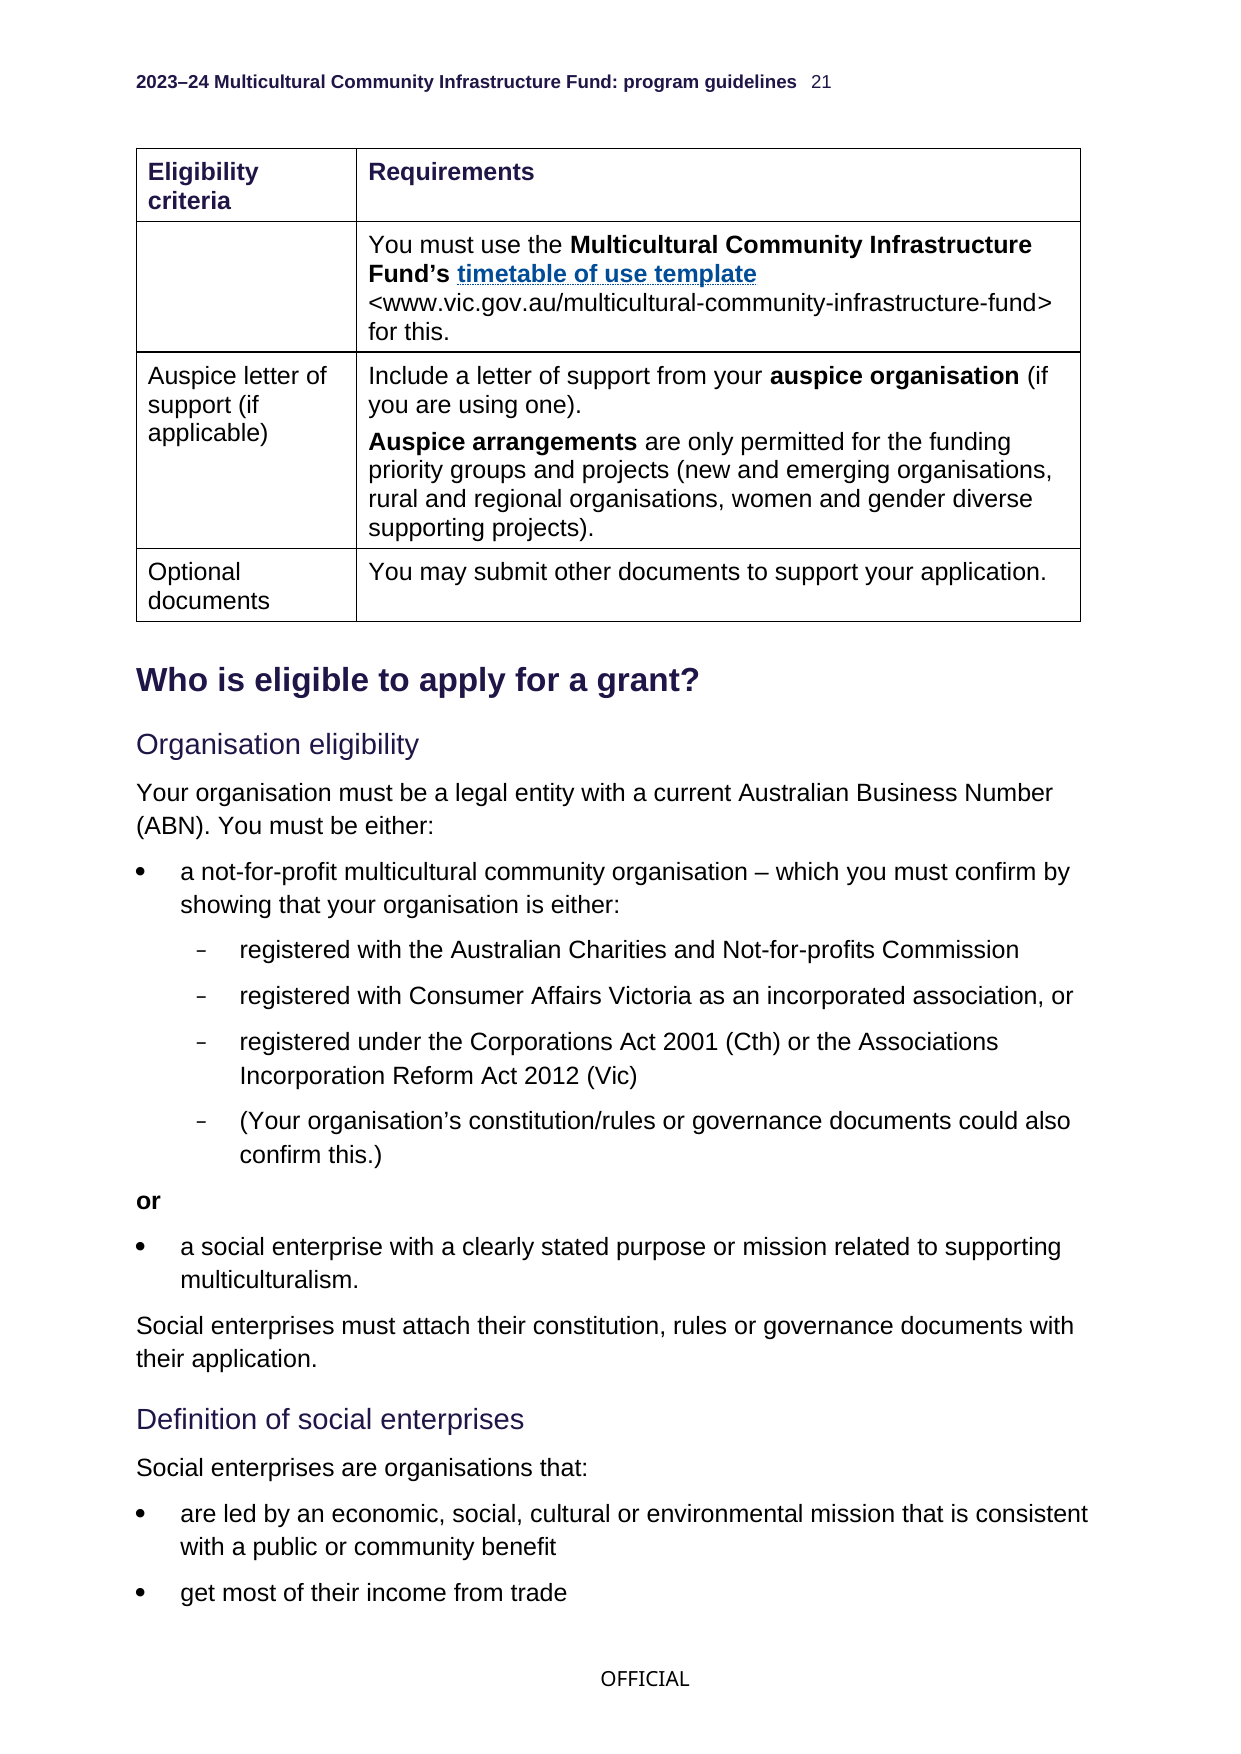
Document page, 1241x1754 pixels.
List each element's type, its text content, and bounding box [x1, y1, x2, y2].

text registered under the Corporations Act 2001 (Cth) or the Associations Incorporation Reform Act 2012 (Vic) [195, 1023, 1104, 1090]
text Your organisation must be a legal entity with a current Australian Business Number (ABN). You must be either: [136, 773, 1104, 840]
table_cell Auspice letter of support (if applicable) [137, 353, 356, 548]
text (Your organisation’s constitution/rules or governance documents could also confirm this.) [195, 1102, 1104, 1169]
text registered with Consumer Affairs Victoria as an incorporated association, or [195, 977, 1104, 1011]
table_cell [357, 222, 1080, 351]
text get most of their income from trade [136, 1573, 1104, 1607]
text registered with the Australian Charities and Not-for-profits Commission [195, 932, 1104, 965]
table_cell Optional documents [137, 549, 356, 621]
subtitle Who is eligible to apply for a grant? [136, 659, 1104, 698]
text Social enterprises must attach their constitution, rules or governance documents with their application. [136, 1307, 1104, 1373]
subtitle Definition of social enterprises [136, 1402, 1104, 1436]
table_cell You may submit other documents to support your application. [357, 549, 1080, 621]
table_header Requirements [357, 149, 1080, 221]
table_cell Include a letter of support from your auspice organisation (if you are using one). Auspice arrangements are only permitted for the funding priority groups and projects (new and emerging organisations, rural and regional organisations, women and gender diverse supporting projects). [357, 353, 1080, 548]
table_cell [137, 222, 356, 351]
text a not-for-profit multicultural community organisation – which you must confirm by showing that your organisation is either: [136, 852, 1104, 919]
text a social enterprise with a clearly stated purpose or mission related to supporting multiculturalism. [136, 1227, 1104, 1294]
text Social enterprises are organisations that: [136, 1448, 1104, 1482]
subtitle Organisation eligibility [136, 727, 1104, 761]
text or [136, 1182, 1104, 1215]
text are led by an economic, social, cultural or environmental mission that is consistent with a public or community benefit [136, 1494, 1104, 1561]
table_header Eligibility criteria [137, 149, 356, 221]
